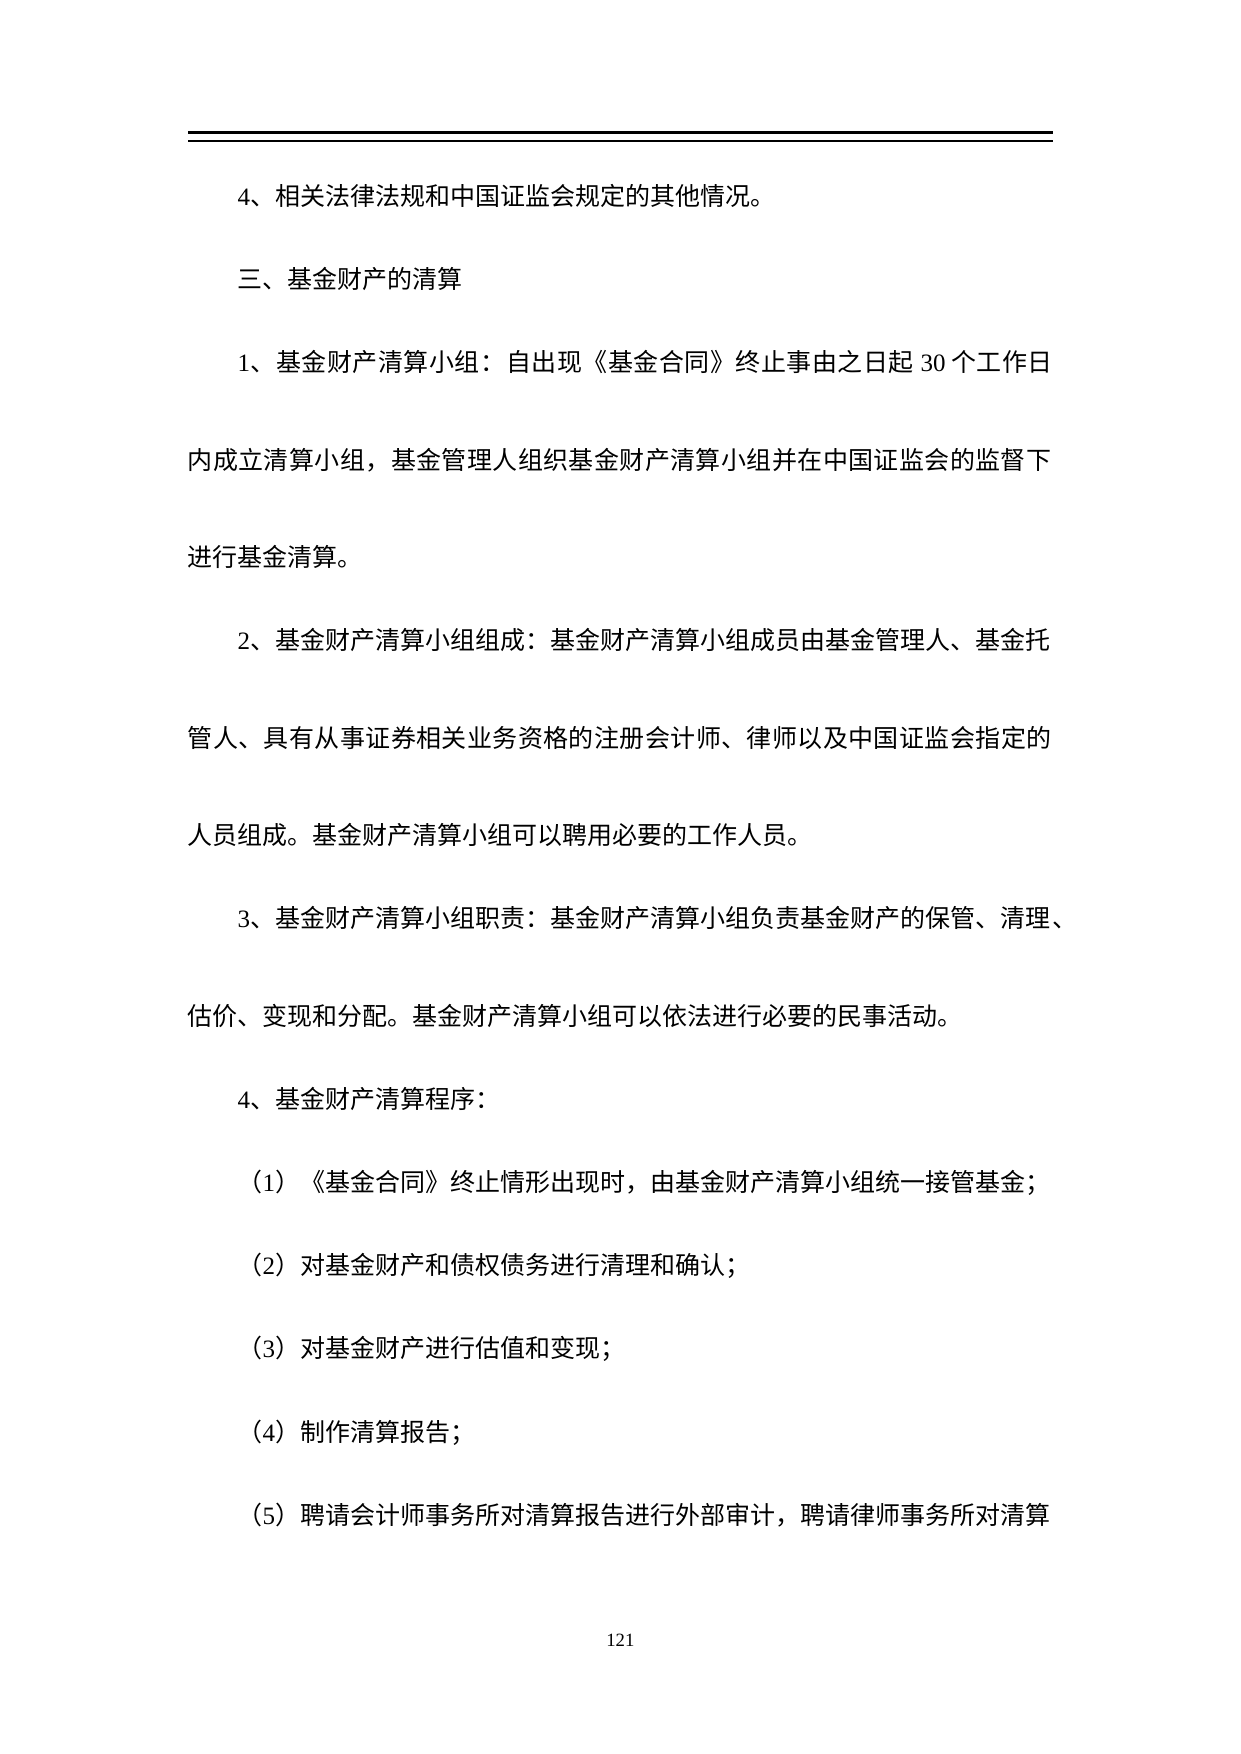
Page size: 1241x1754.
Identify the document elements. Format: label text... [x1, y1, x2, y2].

text 4、相关法律法规和中国证监会规定的其他情况。 [187, 162, 1053, 227]
text （4）制作清算报告； [187, 1398, 1053, 1463]
text （3）对基金财产进行估值和变现； [187, 1314, 1053, 1379]
text 2、基金财产清算小组组成：基金财产清算小组成员由基金管理人、基金托管人、具有从事证券相关业务资格的注册会计师、律师以及中国证监会指定的人员组成。基金财产清算小组可以聘用必要的工作人员。 [187, 606, 1053, 866]
text 4、基金财产清算程序： [187, 1065, 1053, 1130]
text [187, 1481, 1053, 1546]
text 3、基金财产清算小组职责：基金财产清算小组负责基金财产的保管、清理、估价、变现和分配。基金财产清算小组可以依法进行必要的民事活动。 [187, 884, 1053, 1047]
text 1、基金财产清算小组：自出现《基金合同》终止事由之日起30个工作日内成立清算小组，基金管理人组织基金财产清算小组并在中国证监会的监督下进行基金清算。 [187, 328, 1053, 588]
text （2）对基金财产和债权债务进行清理和确认； [187, 1231, 1053, 1296]
text 三、基金财产的清算 [187, 245, 1053, 310]
text （1）《基金合同》终止情形出现时，由基金财产清算小组统一接管基金； [187, 1148, 1053, 1213]
